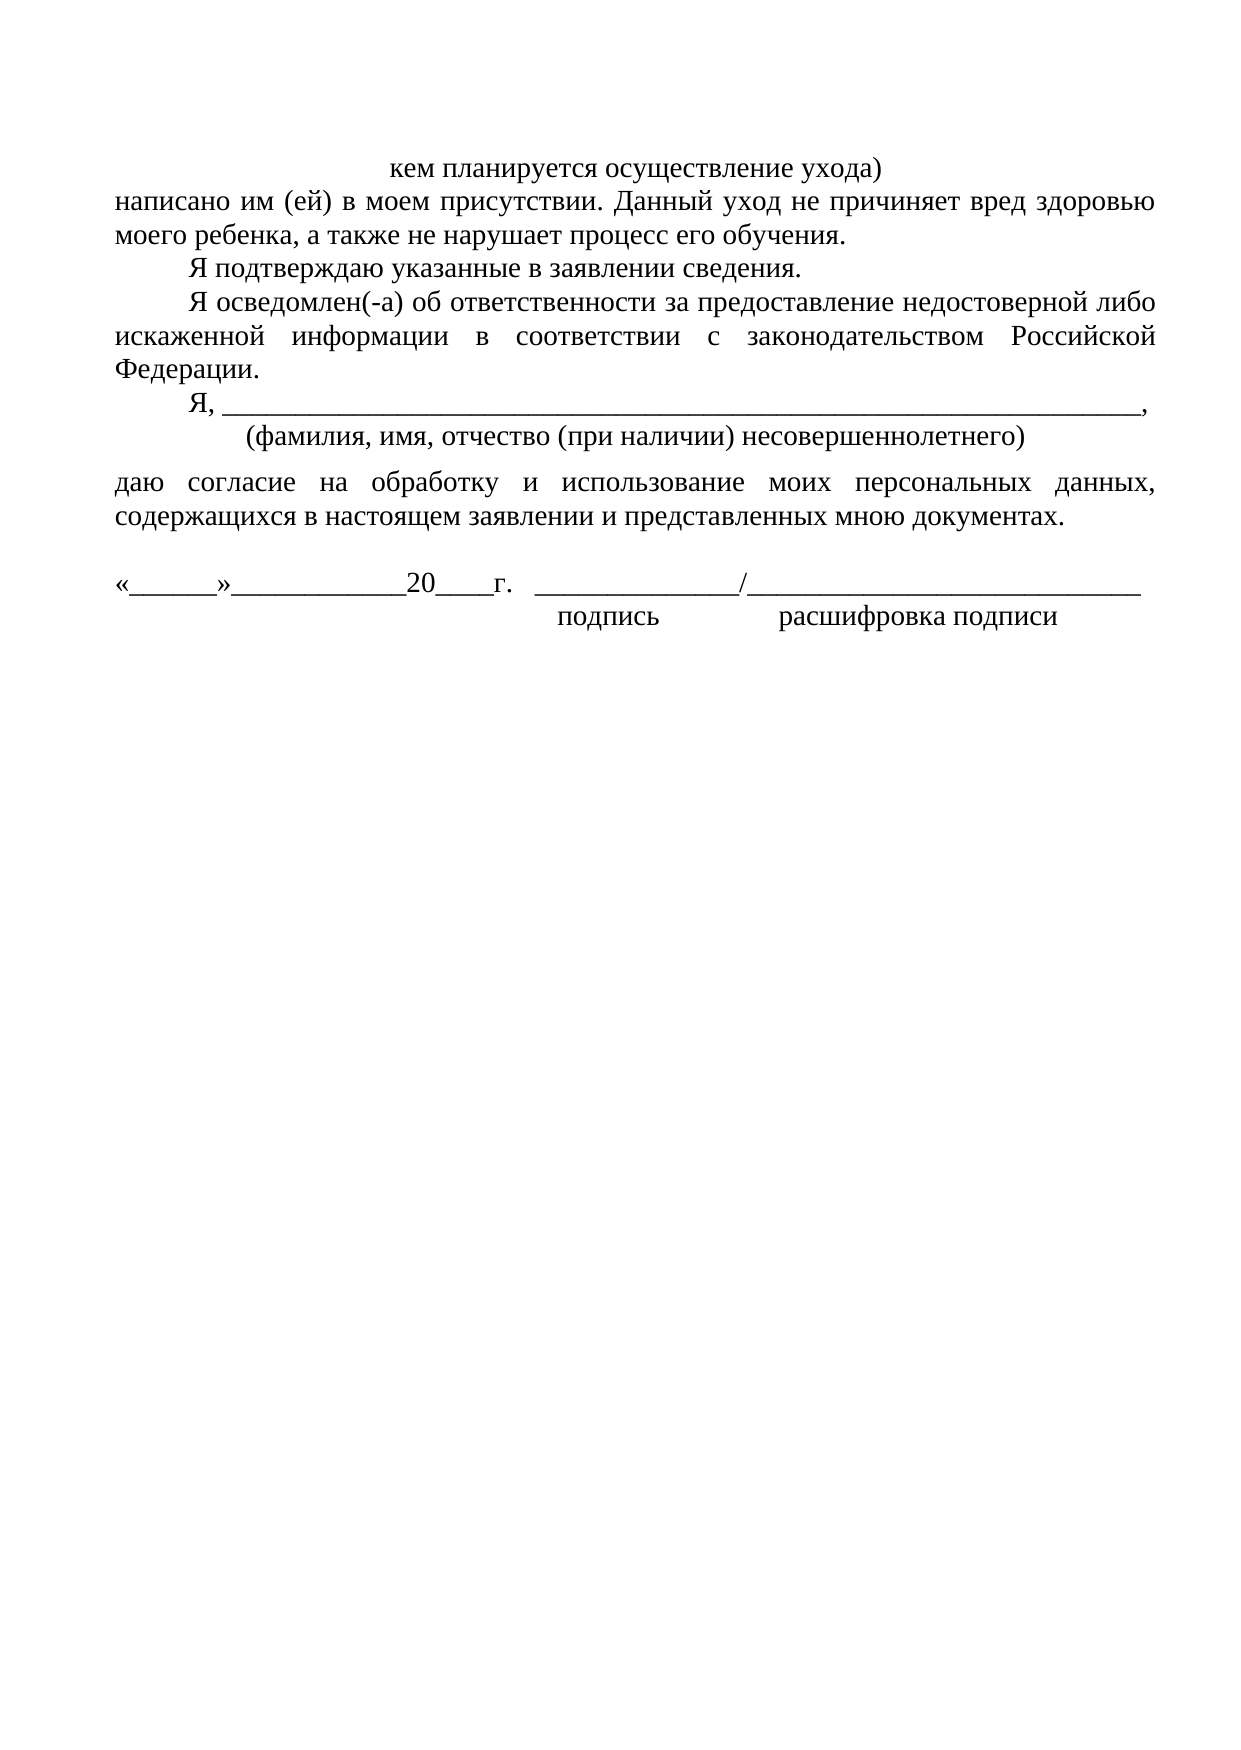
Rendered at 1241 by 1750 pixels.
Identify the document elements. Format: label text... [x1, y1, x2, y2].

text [114, 150, 1157, 183]
text Я осведомлен(-а) об ответственности за предоставление недостоверной либо искаженной информации в соответствии с законодательством Российской Федерации. [114, 284, 1157, 385]
text Я подтверждаю указанные в заявлении сведения. [114, 251, 1157, 284]
text «______»____________20____г. ______________/___________________________ [114, 565, 1157, 598]
text даю согласие на обработку и использование моих персональных данных, содержащихся в настоящем заявлении и представленных мною документах. [114, 464, 1157, 531]
text (фамилия, имя, отчество (при наличии) несовершеннолетнего) [114, 418, 1157, 452]
text Я, _______________________________________________________________, [114, 385, 1157, 418]
text подпись расшифровка подписи [114, 598, 1157, 632]
text написано им (ей) в моем присутствии. Данный уход не причиняет вред здоровью моего ребенка, а также не нарушает процесс его обучения. [114, 183, 1157, 251]
